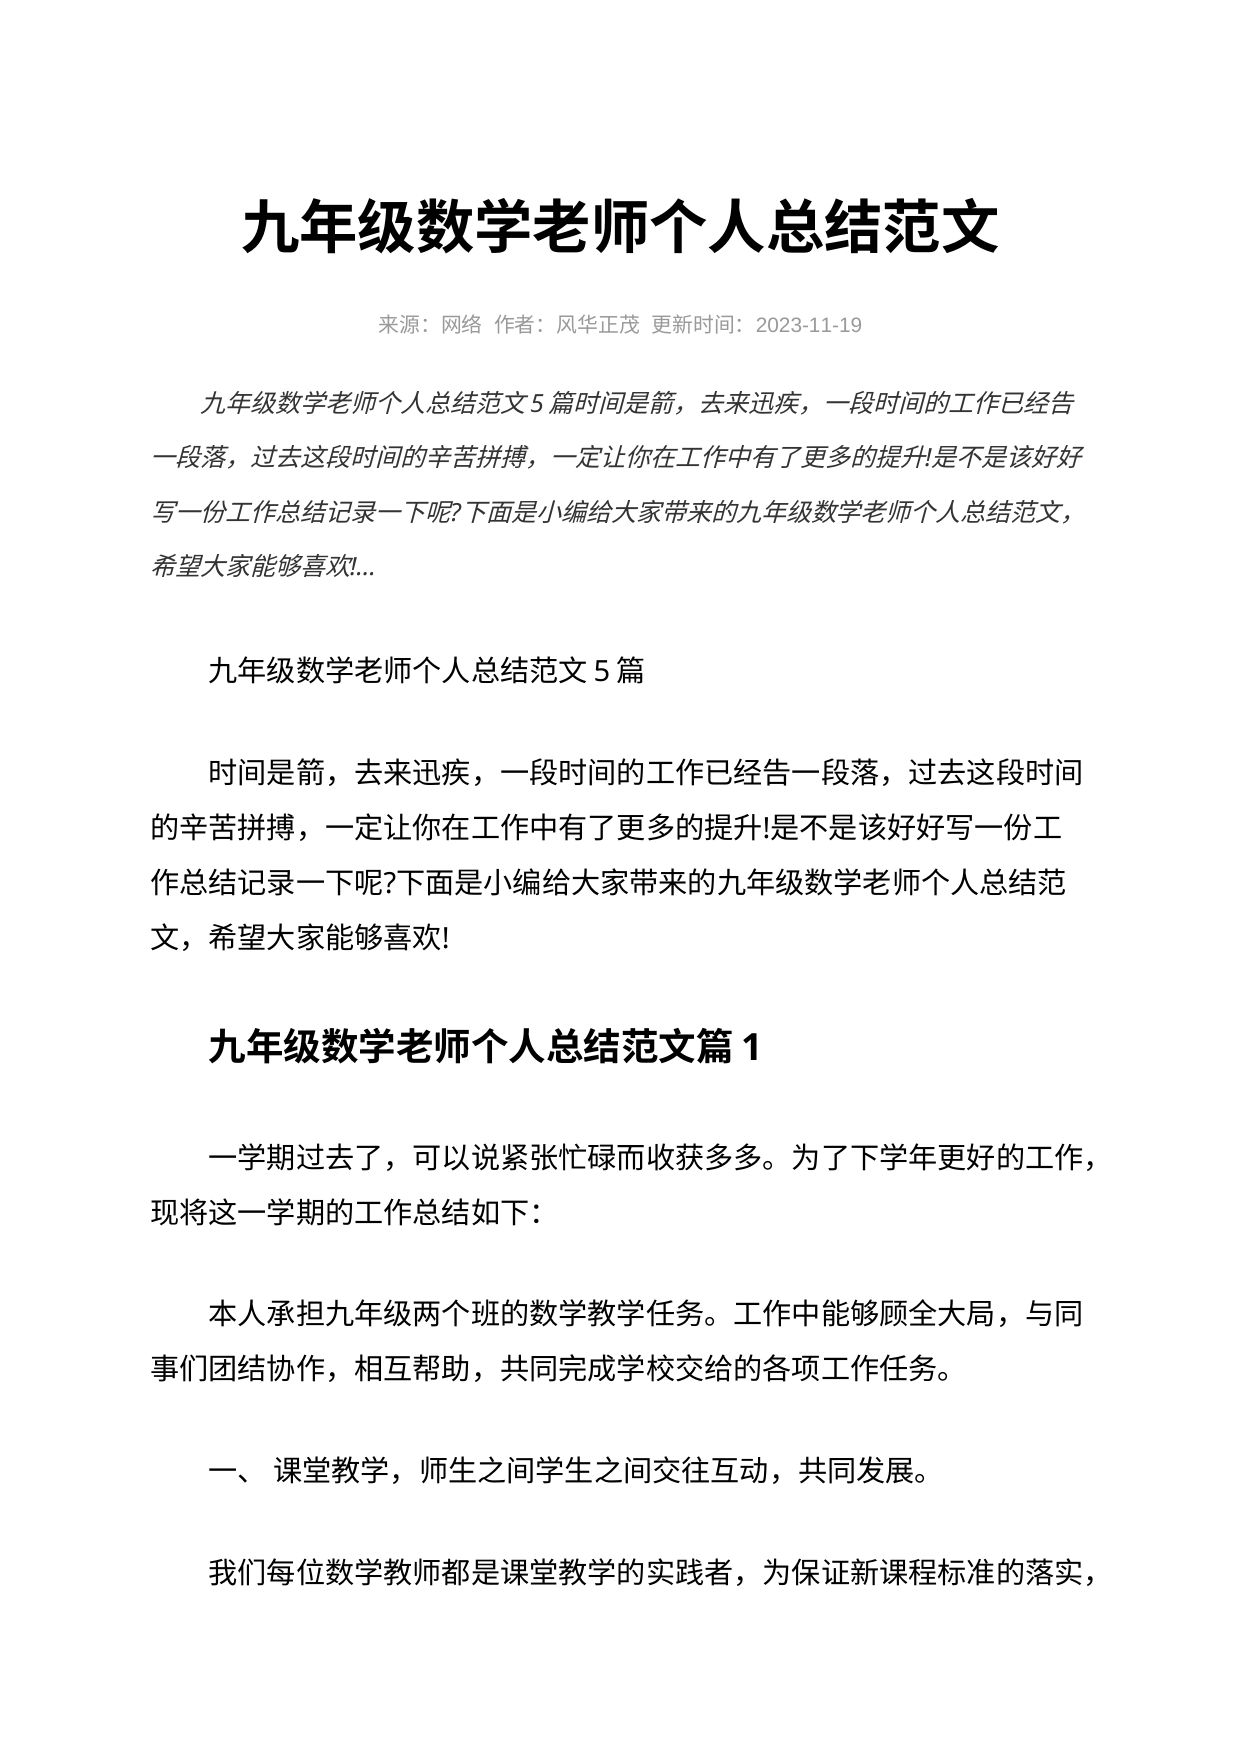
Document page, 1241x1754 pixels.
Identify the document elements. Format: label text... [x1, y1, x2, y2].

text 一学期过去了，可以说紧张忙碌而收获多多。为了下学年更好的工作，现将这一学期的工作总结如下： [150, 1134, 1090, 1231]
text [150, 1549, 1090, 1592]
text 九年级数学老师个人总结范文5篇 [150, 648, 1090, 690]
text 九年级数学老师个人总结范文5篇时间是箭，去来迅疾，一段时间的工作已经告一段落，过去这段时间的辛苦拼搏，一定让你在工作中有了更多的提升!是不是该好好写一份工作总结记录一下呢?下面是小编给大家带来的九年级数学老师个人总结范文，希望大家能够喜欢!... [150, 383, 1090, 583]
text 时间是箭，去来迅疾，一段时间的工作已经告一段落，过去这段时间的辛苦拼搏，一定让你在工作中有了更多的提升!是不是该好好写一份工作总结记录一下呢?下面是小编给大家带来的九年级数学老师个人总结范文，希望大家能够喜欢! [150, 750, 1090, 957]
text 来源：网络 作者：风华正茂 更新时间：2023-11-19 [150, 313, 1090, 337]
text 本人承担九年级两个班的数学教学任务。工作中能够顾全大局，与同事们团结协作，相互帮助，共同完成学校交给的各项工作任务。 [150, 1291, 1090, 1388]
subtitle 九年级数学老师个人总结范文 [150, 181, 1090, 266]
text 一、 课堂教学，师生之间学生之间交往互动，共同发展。 [150, 1448, 1090, 1490]
text 九年级数学老师个人总结范文篇1 [150, 1017, 1090, 1071]
